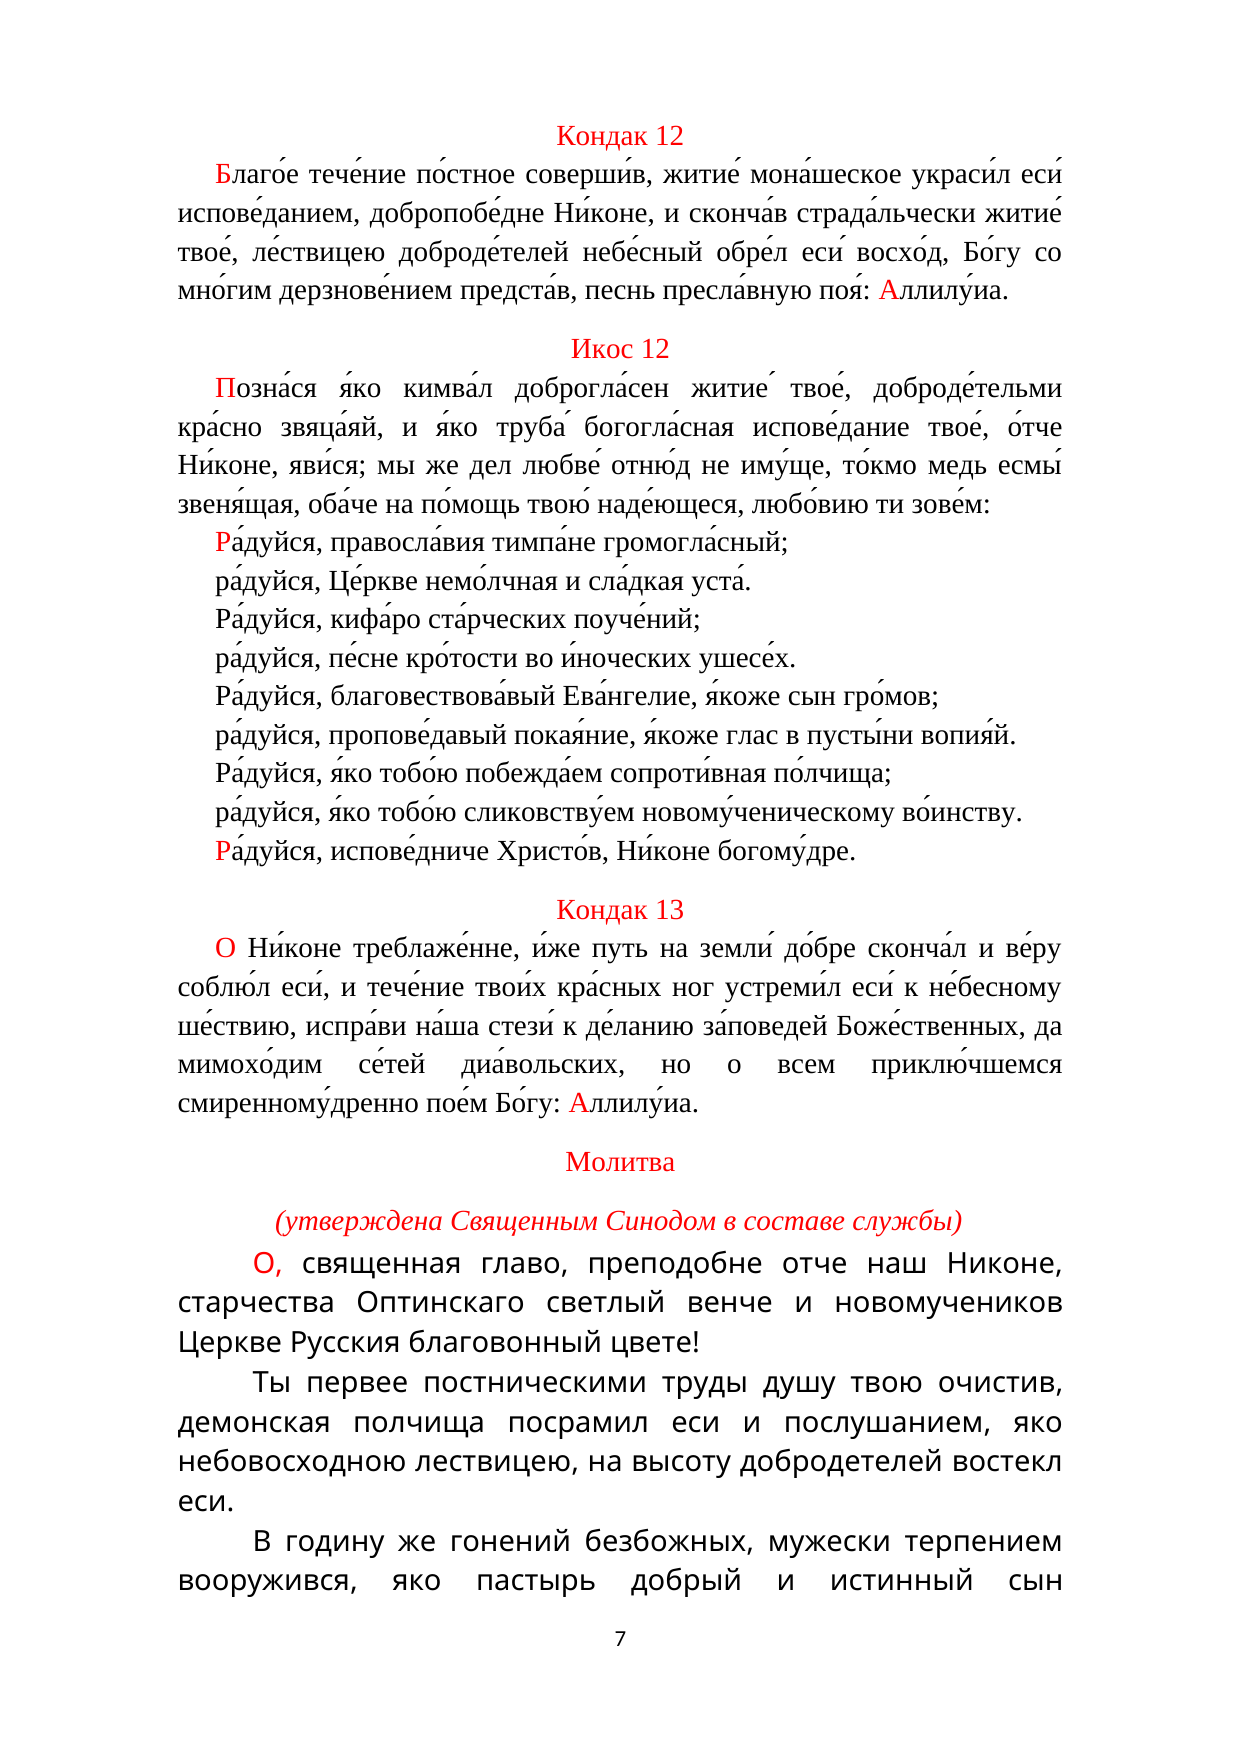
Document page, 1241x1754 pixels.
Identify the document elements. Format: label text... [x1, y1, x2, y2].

text Позна́ся я́ко кимва́л доброгла́сен житие́ твое́, доброде́тельми кра́сно звяца́яй, и я́ко труба́ богогла́сная испове́дание твое́, о́тче Ни́коне, яви́ся; мы же дел любве́ отню́д не иму́ще, то́кмо медь есмы́ звеня́щая, оба́че на по́мощь твою́ наде́ющеся, любо́вию ти зове́м: [177, 370, 1063, 519]
text ра́дуйся, пропове́давый покая́ние, я́коже глас в пусты́ни вопия́й. [177, 717, 1063, 751]
text (утверждена Священным Синодом в составе службы) [177, 1203, 1063, 1237]
text Кондак 13 [177, 892, 1063, 926]
text Ра́дуйся, правосла́вия тимпа́не громогла́сный; [177, 524, 1063, 558]
text Ра́дуйся, благовествова́вый Ева́нгелие, я́коже сын гро́мов; [177, 678, 1063, 712]
text Благо́е тече́ние по́стное соверши́в, житие́ мона́шеское украси́л еси́ испове́данием, добропобе́дне Ни́коне, и сконча́в страда́льчески житие́ твое́, ле́ствицею доброде́телей небе́сный обре́л еси́ восхо́д, Бо́гу со мно́гим дерзнове́нием предста́в, песнь пресла́вную поя́: Аллилу́иа. [177, 157, 1063, 306]
text ра́дуйся, Це́ркве немо́лчная и сла́дкая уста́. [177, 563, 1063, 596]
text Ра́дуйся, кифа́ро ста́рческих поуче́ний; [177, 601, 1063, 635]
text ра́дуйся, я́ко тобо́ю сликовству́ем новому́ченическому во́инству. [177, 794, 1063, 828]
text Ра́дуйся, я́ко тобо́ю побежда́ем сопроти́вная по́лчища; [177, 756, 1063, 789]
text О Ни́коне треблаже́нне, и́же путь на земли́ до́бре сконча́л и ве́ру соблю́л еси́, и тече́ние твои́х кра́сных ног устреми́л еси́ к не́бесному ше́ствию, испра́ви на́ша стези́ к де́ланию за́поведей Боже́ственных, да мимохо́дим се́тей диа́вольских, но о всем приклю́чшемся смиренному́дренно пое́м Бо́гу: Аллилу́иа. [177, 931, 1063, 1118]
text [177, 1520, 1063, 1599]
text Ра́дуйся, испове́дниче Христо́в, Ни́коне богому́дре. [177, 833, 1063, 866]
text Ты первее постническими труды душу твою очистив, демонская полчища посрамил еси и послушанием, яко небовосходною лествицею, на высоту добродетелей востекл еси. [177, 1361, 1063, 1520]
text Икос 12 [177, 332, 1063, 365]
text ра́дуйся, пе́сне кро́тости во и́ноческих ушесе́х. [177, 640, 1063, 673]
text Кондак 12 [177, 118, 1063, 152]
text Молитва [177, 1144, 1063, 1178]
text О, священная главо, преподобне отче наш Никоне, старчества Оптинскаго светлый венче и новомучеников Церкве Русския благовонный цвете! [177, 1242, 1063, 1361]
